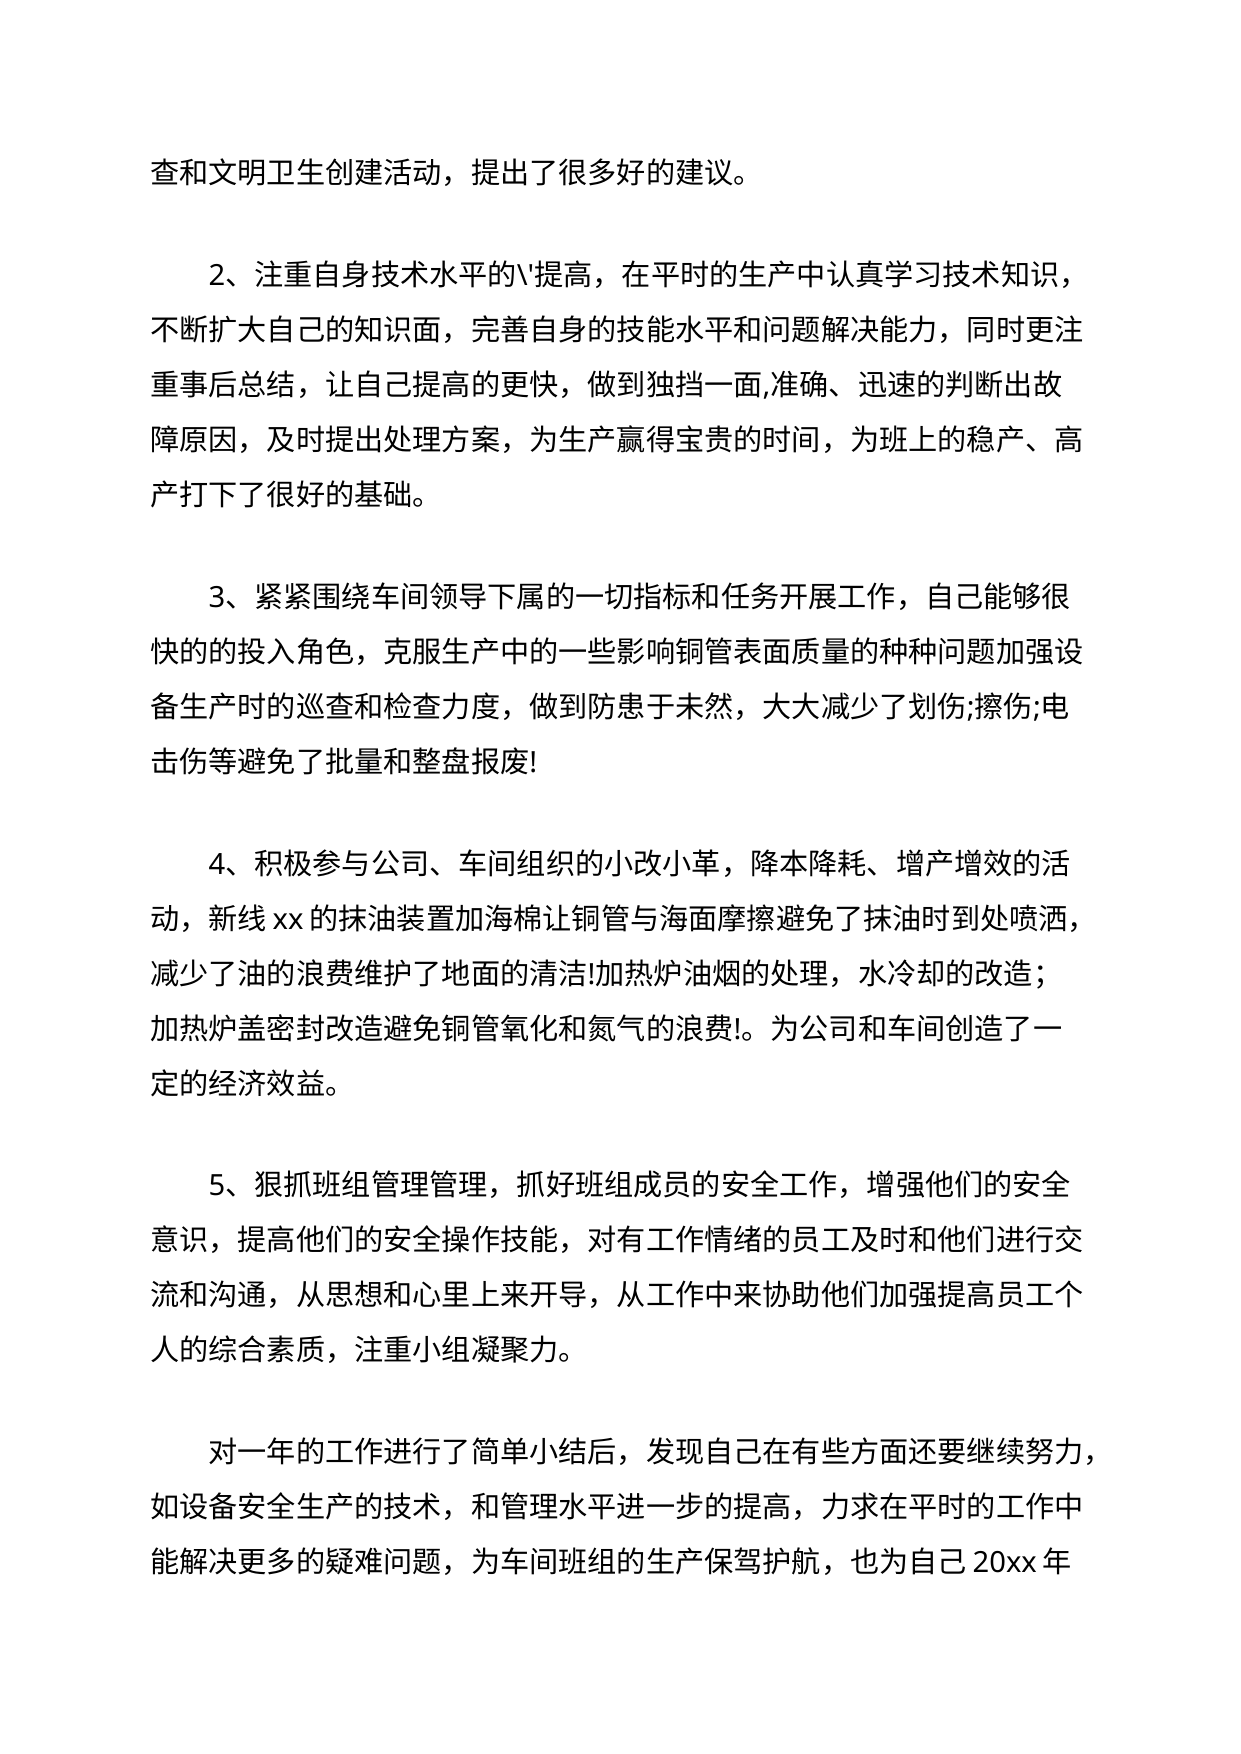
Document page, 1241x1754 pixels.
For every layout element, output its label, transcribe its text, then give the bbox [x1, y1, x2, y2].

text 3、紧紧围绕车间领导下属的一切指标和任务开展工作，自己能够很快的的投入角色，克服生产中的一些影响铜管表面质量的种种问题加强设备生产时的巡查和检查力度，做到防患于未然，大大减少了划伤;擦伤;电击伤等避免了批量和整盘报废! [150, 573, 1090, 781]
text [150, 150, 1090, 192]
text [150, 1428, 1090, 1581]
text 2、注重自身技术水平的\'提高，在平时的生产中认真学习技术知识，不断扩大自己的知识面，完善自身的技能水平和问题解决能力，同时更注重事后总结，让自己提高的更快，做到独挡一面,准确、迅速的判断出故障原因，及时提出处理方案，为生产赢得宝贵的时间，为班上的稳产、高产打下了很好的基础。 [150, 252, 1090, 514]
text 5、狠抓班组管理管理，抓好班组成员的安全工作，增强他们的安全意识，提高他们的安全操作技能，对有工作情绪的员工及时和他们进行交流和沟通，从思想和心里上来开导，从工作中来协助他们加强提高员工个人的综合素质，注重小组凝聚力。 [150, 1162, 1090, 1369]
text 4、积极参与公司、车间组织的小改小革，降本降耗、增产增效的活动，新线xx的抹油装置加海棉让铜管与海面摩擦避免了抹油时到处喷洒，减少了油的浪费维护了地面的清洁!加热炉油烟的处理，水冷却的改造；加热炉盖密封改造避免铜管氧化和氮气的浪费!。为公司和车间创造了一定的经济效益。 [150, 840, 1090, 1102]
